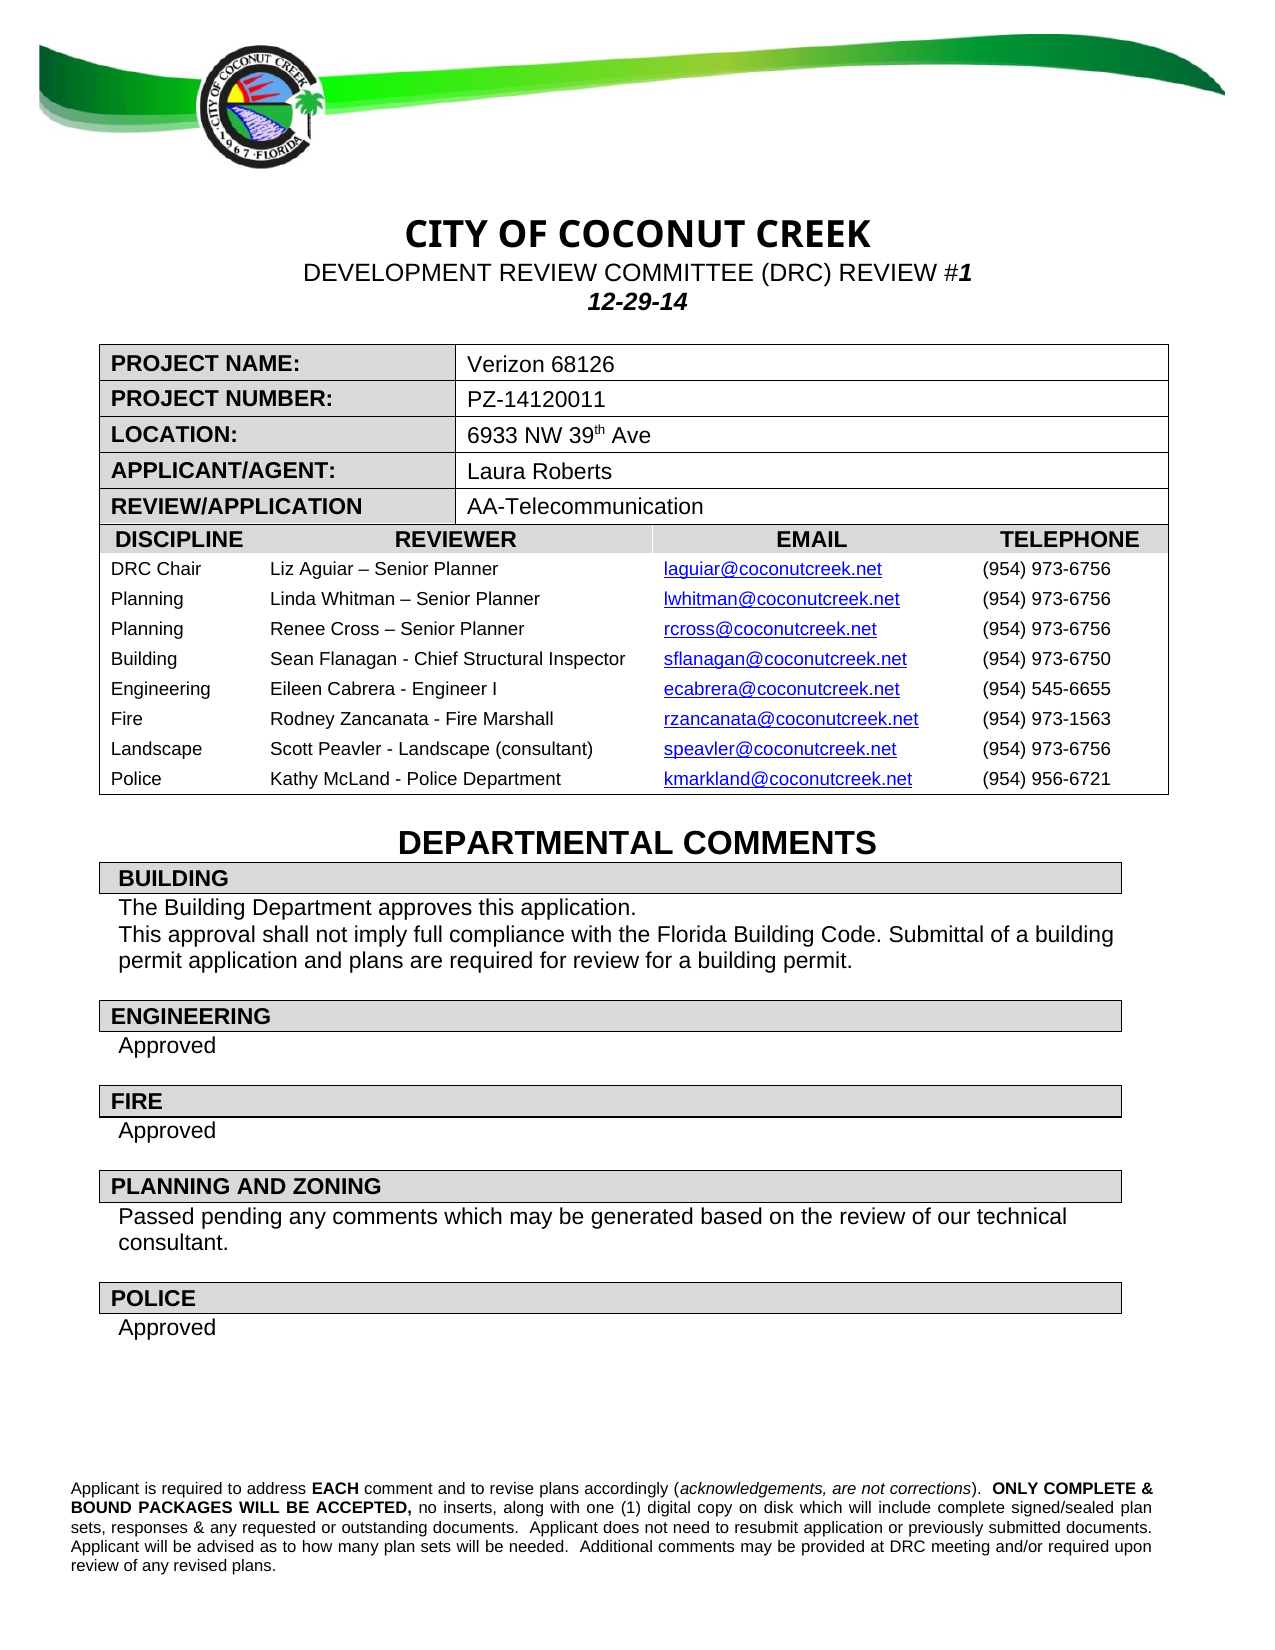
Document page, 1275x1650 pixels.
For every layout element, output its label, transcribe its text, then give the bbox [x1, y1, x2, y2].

table_cell speavler@coconutcreek.net [653, 734, 971, 763]
table_header Verizon 68126 [456, 345, 1168, 380]
text 12-29-14 [165, 287, 1110, 316]
table_cell (954) 973-6756 [971, 734, 1168, 763]
table_cell (954) 973-6756 [971, 584, 1168, 613]
table_cell PROJECT NUMBER: [100, 381, 455, 416]
table_cell Scott Peavler - Landscape (consultant) [259, 734, 652, 763]
table_header BUILDING [100, 863, 1121, 893]
table_cell kmarkland@coconutcreek.net [653, 764, 971, 793]
table_cell (954) 973-6756 [971, 614, 1168, 643]
table_cell DRC Chair [100, 554, 259, 583]
table_cell EMAIL [653, 525, 971, 553]
table_header FIRE [100, 1086, 1121, 1116]
table_cell Planning [100, 614, 259, 643]
text Approved [118, 1032, 1149, 1058]
table_cell Engineering [100, 674, 259, 703]
table_cell APPLICANT/AGENT: [100, 453, 455, 488]
table_cell Fire [100, 704, 259, 733]
table_header POLICE [100, 1283, 1121, 1313]
table_cell Eileen Cabrera - Engineer I [259, 674, 652, 703]
table_cell Police [100, 764, 259, 793]
table_cell 6933 NW 39th Ave [456, 417, 1168, 452]
table_cell rzancanata@coconutcreek.net [653, 704, 971, 733]
table_cell REVIEWEr [259, 525, 652, 553]
table_header ENGINEERING [100, 1001, 1121, 1031]
text The Building Department approves this application. [118, 894, 1149, 921]
table_cell Sean Flanagan - Chief Structural Inspector [259, 644, 652, 673]
table_cell laguiar@coconutcreek.net [653, 554, 971, 583]
table_cell Renee Cross – Senior Planner [259, 614, 652, 643]
table_cell Laura Roberts [456, 453, 1168, 488]
table_cell Building [100, 644, 259, 673]
text Development review committee (DRC) REVIEW #1 [165, 258, 1110, 287]
table_cell discipline [100, 525, 259, 553]
table_cell REVIEW/APPLICATION [100, 489, 455, 523]
table_cell sflanagan@coconutcreek.net [653, 644, 971, 673]
text Passed pending any comments which may be generated based on the review of our technical consultant. [118, 1203, 1149, 1255]
text Approved [118, 1117, 1149, 1144]
table_cell Linda Whitman – Senior Planner [259, 584, 652, 613]
table_cell ecabrera@coconutcreek.net [653, 674, 971, 703]
table_cell PZ-14120011 [456, 381, 1168, 416]
table_cell (954) 973-6756 [971, 554, 1168, 583]
table_cell rcross@coconutcreek.net [653, 614, 971, 643]
table_cell (954) 956-6721 [971, 764, 1168, 793]
title City of Coconut Creek [165, 169, 1110, 258]
text Approved [118, 1314, 1110, 1341]
text This approval shall not imply full compliance with the Florida Building Code. Submittal of a building permit application and plans are required for review for a building permit. [118, 921, 1149, 973]
table_cell (954) 973-6750 [971, 644, 1168, 673]
subtitle DEPARTMENTAL COMMENTS [165, 823, 1110, 862]
table_cell (954) 545-6655 [971, 674, 1168, 703]
table_header PROJECT NAME: [100, 345, 455, 380]
table_cell Rodney Zancanata - Fire Marshall [259, 704, 652, 733]
table_cell LOCATION: [100, 417, 455, 452]
table_cell Planning [100, 584, 259, 613]
table_cell Kathy McLand - Police Department [259, 764, 652, 793]
table_cell Liz Aguiar – Senior Planner [259, 554, 652, 583]
picture [37, 34, 1225, 169]
table_cell AA-Telecommunication [456, 489, 1168, 523]
table_cell (954) 973-1563 [971, 704, 1168, 733]
table_cell Telephone [971, 525, 1168, 553]
table_header PLANNING AND ZONING [100, 1171, 1121, 1202]
table_cell Landscape [100, 734, 259, 763]
table_cell lwhitman@coconutcreek.net [653, 584, 971, 613]
